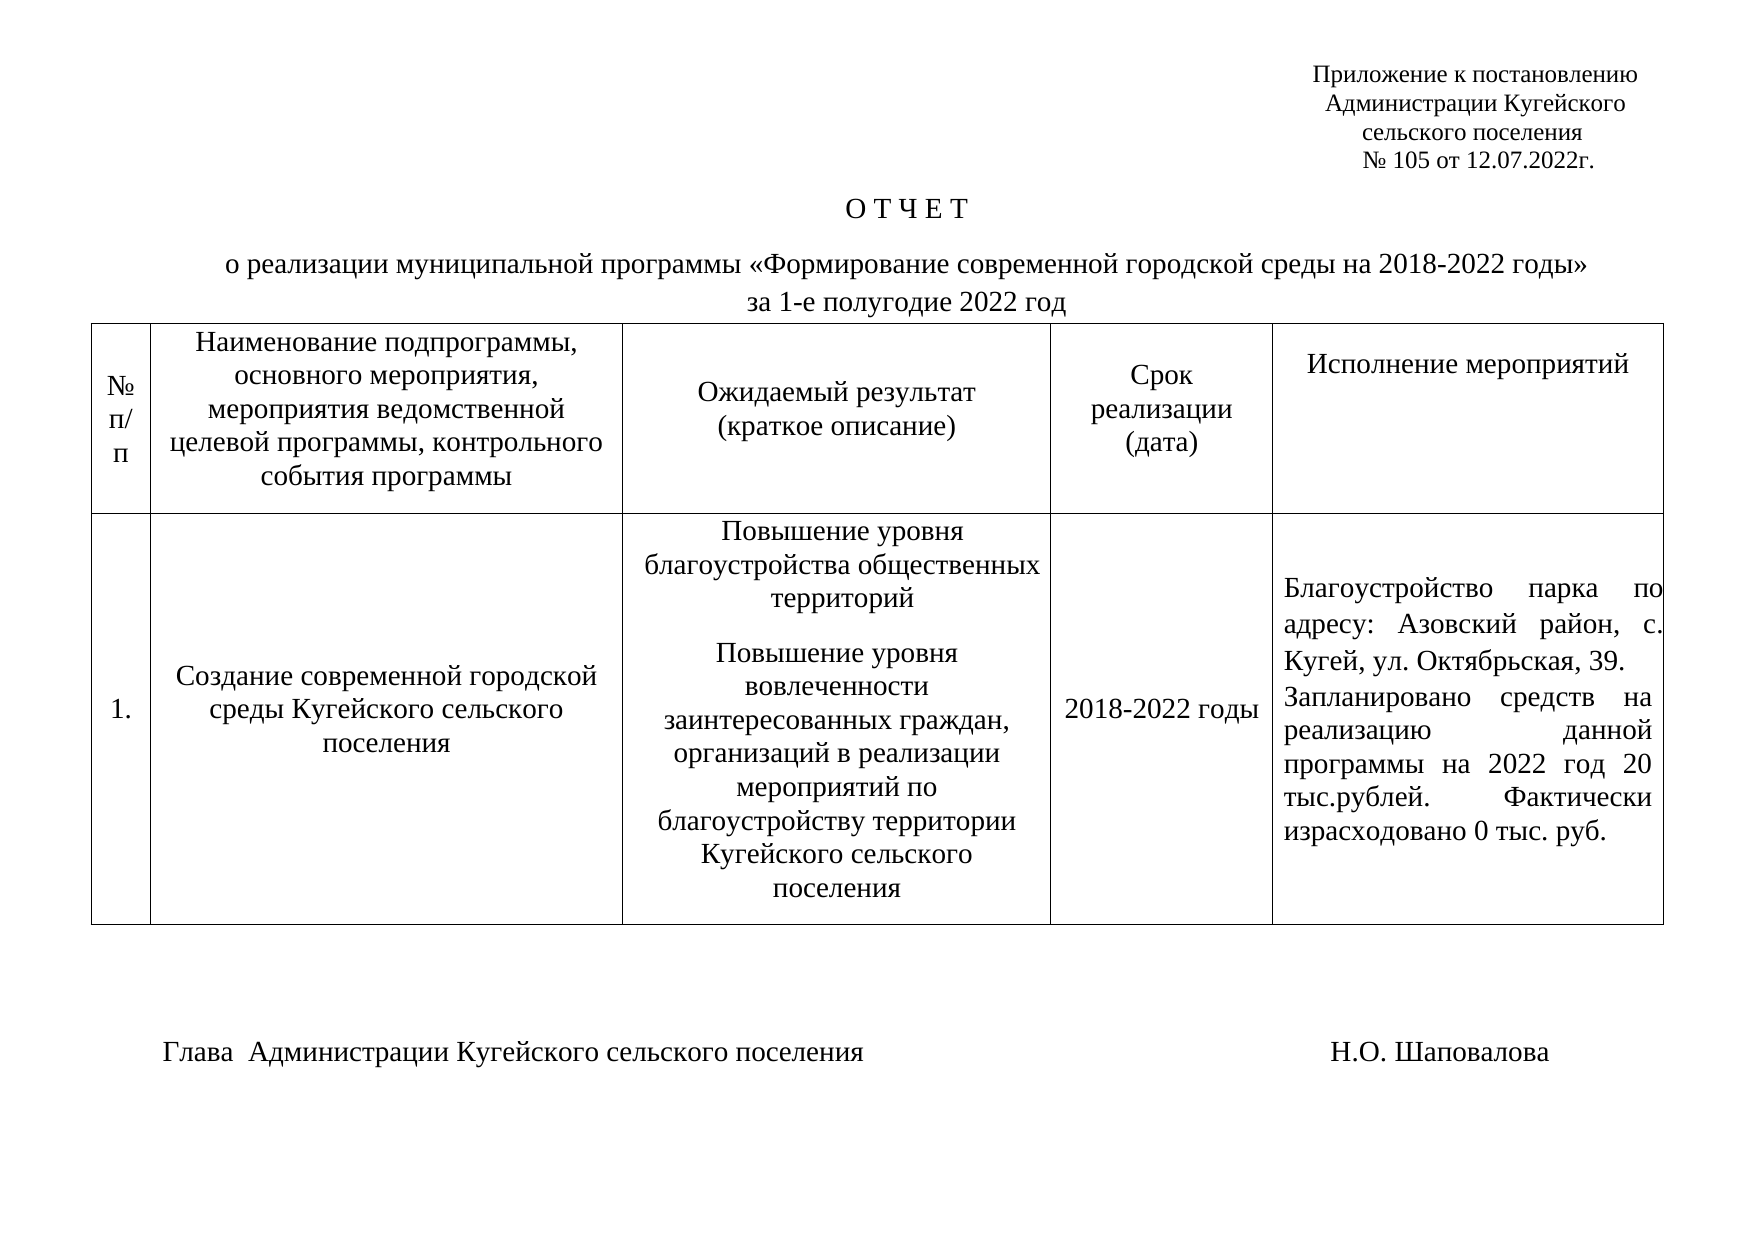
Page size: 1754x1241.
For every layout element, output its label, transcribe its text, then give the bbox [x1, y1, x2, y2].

table_header Срок реализации (дата) [1051, 324, 1272, 512]
text № 105 от 12.07.2022г. [148, 145, 1665, 174]
table_cell Создание современной городской среды Кугейского сельского поселения [151, 514, 622, 924]
text Администрации Кугейского [148, 88, 1665, 117]
text О Т Ч Е Т [148, 195, 1665, 225]
text за 1-е полугодие 2022 год [148, 284, 1665, 318]
table_cell 1. [92, 514, 150, 924]
table_header Исполнение мероприятий [1273, 324, 1663, 423]
text Глава Администрации Кугейского сельского поселения Н.О. Шаповалова [148, 1034, 1665, 1068]
table_header Ожидаемый результат (краткое описание) [623, 324, 1050, 512]
table_header Наименование подпрограммы, основного мероприятия, мероприятия ведомственной целевой программы, контрольного события программы [151, 324, 622, 512]
table_cell 2018-2022 годы [1051, 514, 1272, 924]
text сельского поселения [148, 117, 1665, 145]
table_cell Повышение уровня благоустройства общественных территорий Повышение уровня вовлеченности заинтересованных граждан, организаций в реализации мероприятий по благоустройству территории Кугейского сельского поселения [623, 514, 1050, 924]
table_cell [1273, 423, 1663, 512]
text Приложение к постановлению [148, 59, 1665, 88]
table_header № п/п [92, 324, 150, 512]
table_cell Благоустройство парка по адресу: Азовский район, с. Кугей, ул. Октябрьская, 39. Запланировано средств на реализацию данной программы на 2022 год 20 тыс.рублей. Фактически израсходовано 0 тыс. руб. [1273, 514, 1663, 924]
text о реализации муниципальной программы «Формирование современной городской среды на 2018-2022 годы» [148, 246, 1665, 279]
